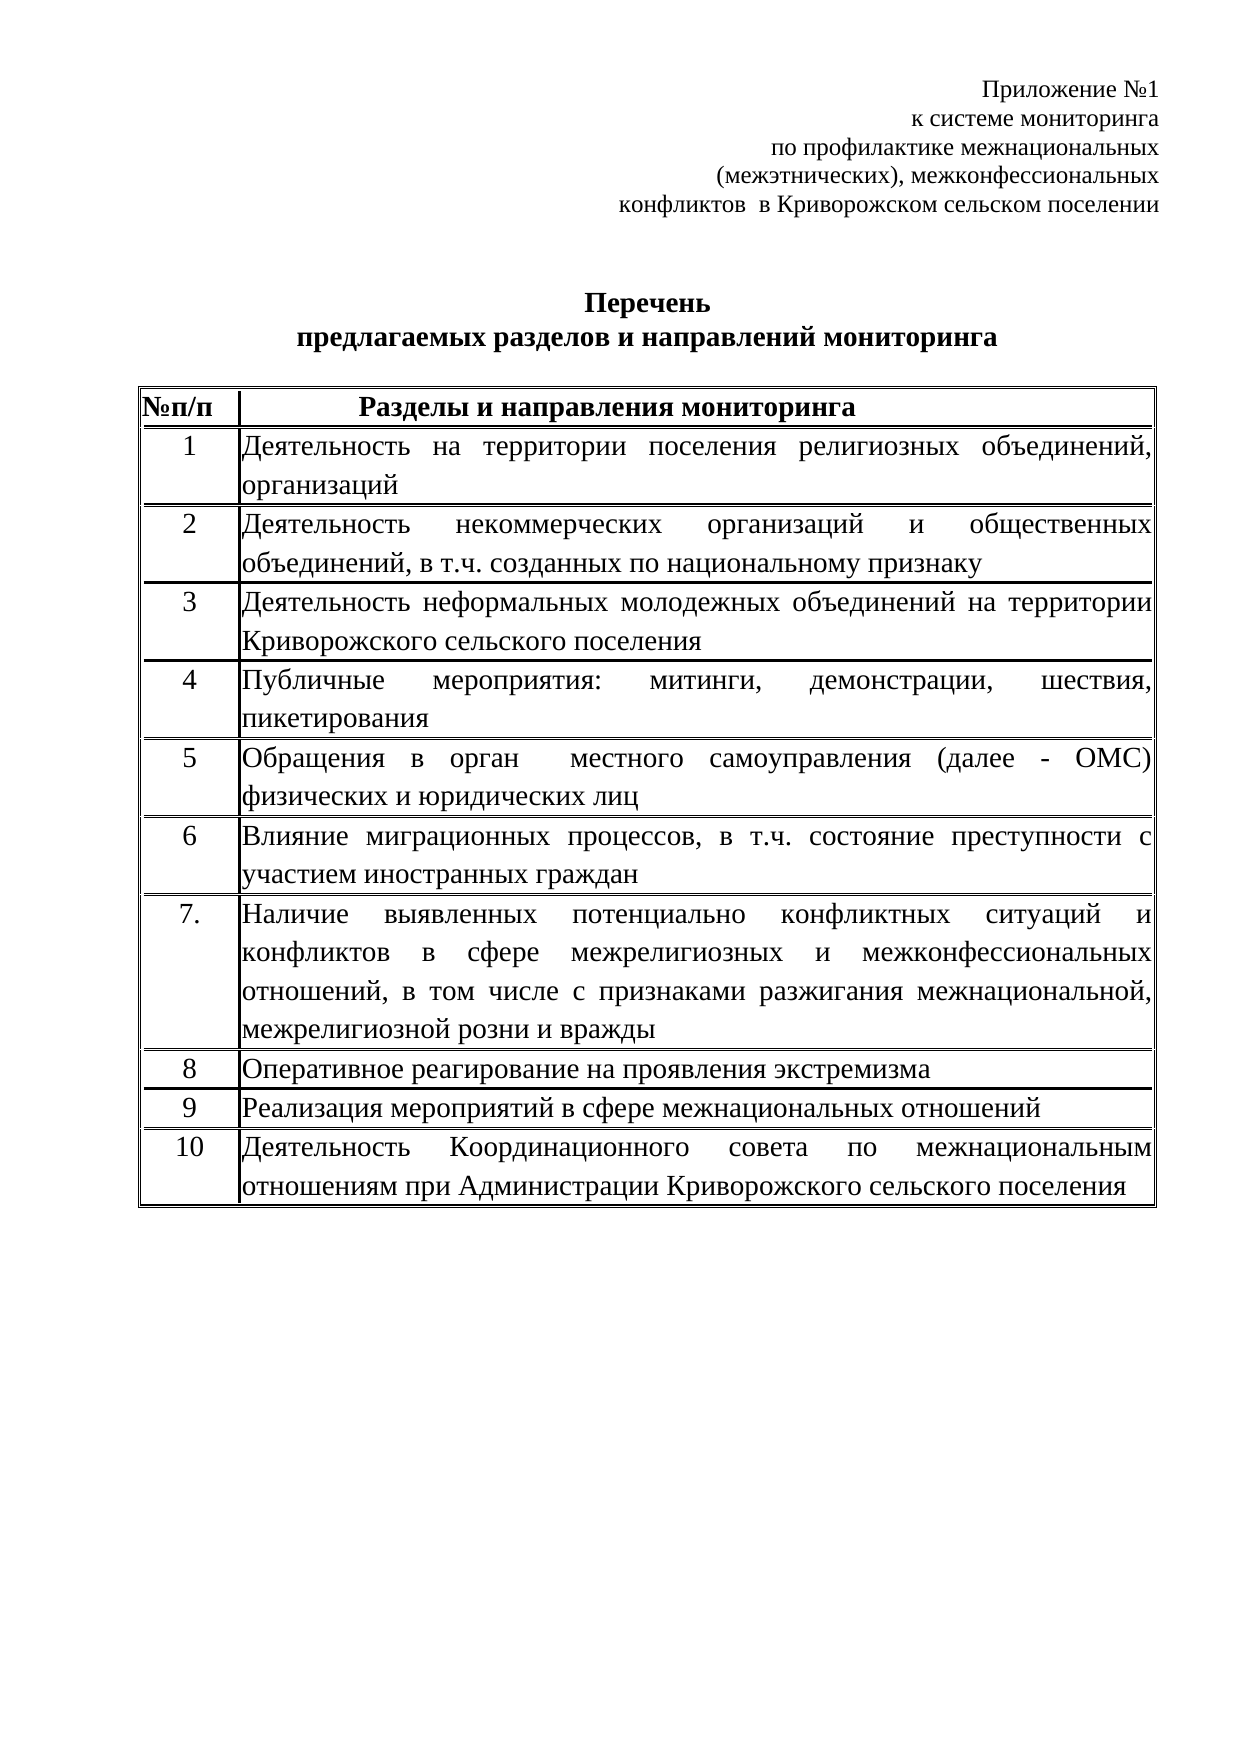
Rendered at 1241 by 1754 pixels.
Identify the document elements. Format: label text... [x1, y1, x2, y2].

table_cell 5 [139, 737, 239, 815]
table_cell 1 [141, 425, 238, 503]
table_header Разделы и направления мониторинга [239, 389, 1154, 425]
table_cell 7. [139, 893, 239, 1048]
table_cell 10 [141, 1126, 239, 1204]
table_cell Деятельность на территории поселения религиозных объединений, организаций [241, 425, 1154, 503]
table_cell Реализация мероприятий в сфере межнациональных отношений [241, 1087, 1154, 1126]
text Перечень [135, 285, 1159, 319]
table_cell Деятельность неформальных молодежных объединений на территории Криворожского сельского поселения [241, 581, 1154, 659]
table_cell 6 [139, 815, 239, 893]
table_cell 3 [141, 581, 238, 659]
text по профилактике межнациональных [135, 132, 1159, 161]
table_cell 9 [141, 1087, 238, 1126]
table_cell Обращения в орган местного самоуправления (далее - ОМС) физических и юридических лиц [239, 737, 1155, 815]
text предлагаемых разделов и направлений мониторинга [135, 319, 1159, 352]
text Приложение №1 [135, 74, 1159, 103]
table_cell Публичные мероприятия: митинги, демонстрации, шествия, пикетирования [241, 659, 1154, 737]
table_cell 4 [141, 659, 238, 737]
table_cell Влияние миграционных процессов, в т.ч. состояние преступности с участием иностранных граждан [239, 815, 1155, 893]
text конфликтов в Криворожском сельском поселении [135, 189, 1159, 218]
text к системе мониторинга [135, 103, 1159, 132]
table_cell Оперативное реагирование на проявления экстремизма [239, 1048, 1155, 1087]
table_cell Деятельность Координационного совета по межнациональным отношениям при Администрации Криворожского сельского поселения [239, 1126, 1154, 1204]
table_cell 8 [139, 1048, 239, 1087]
table_cell Деятельность некоммерческих организаций и общественных объединений, в т.ч. созданных по национальному признаку [241, 503, 1154, 581]
table_cell Наличие выявленных потенциально конфликтных ситуаций и конфликтов в сфере межрелигиозных и межконфессиональных отношений, в том числе с признаками разжигания межнациональной, межрелигиозной розни и вражды [239, 893, 1155, 1048]
text (межэтнических), межконфессиональных [135, 161, 1159, 189]
table_cell 2 [141, 503, 238, 581]
table_header №п/п [141, 389, 239, 425]
